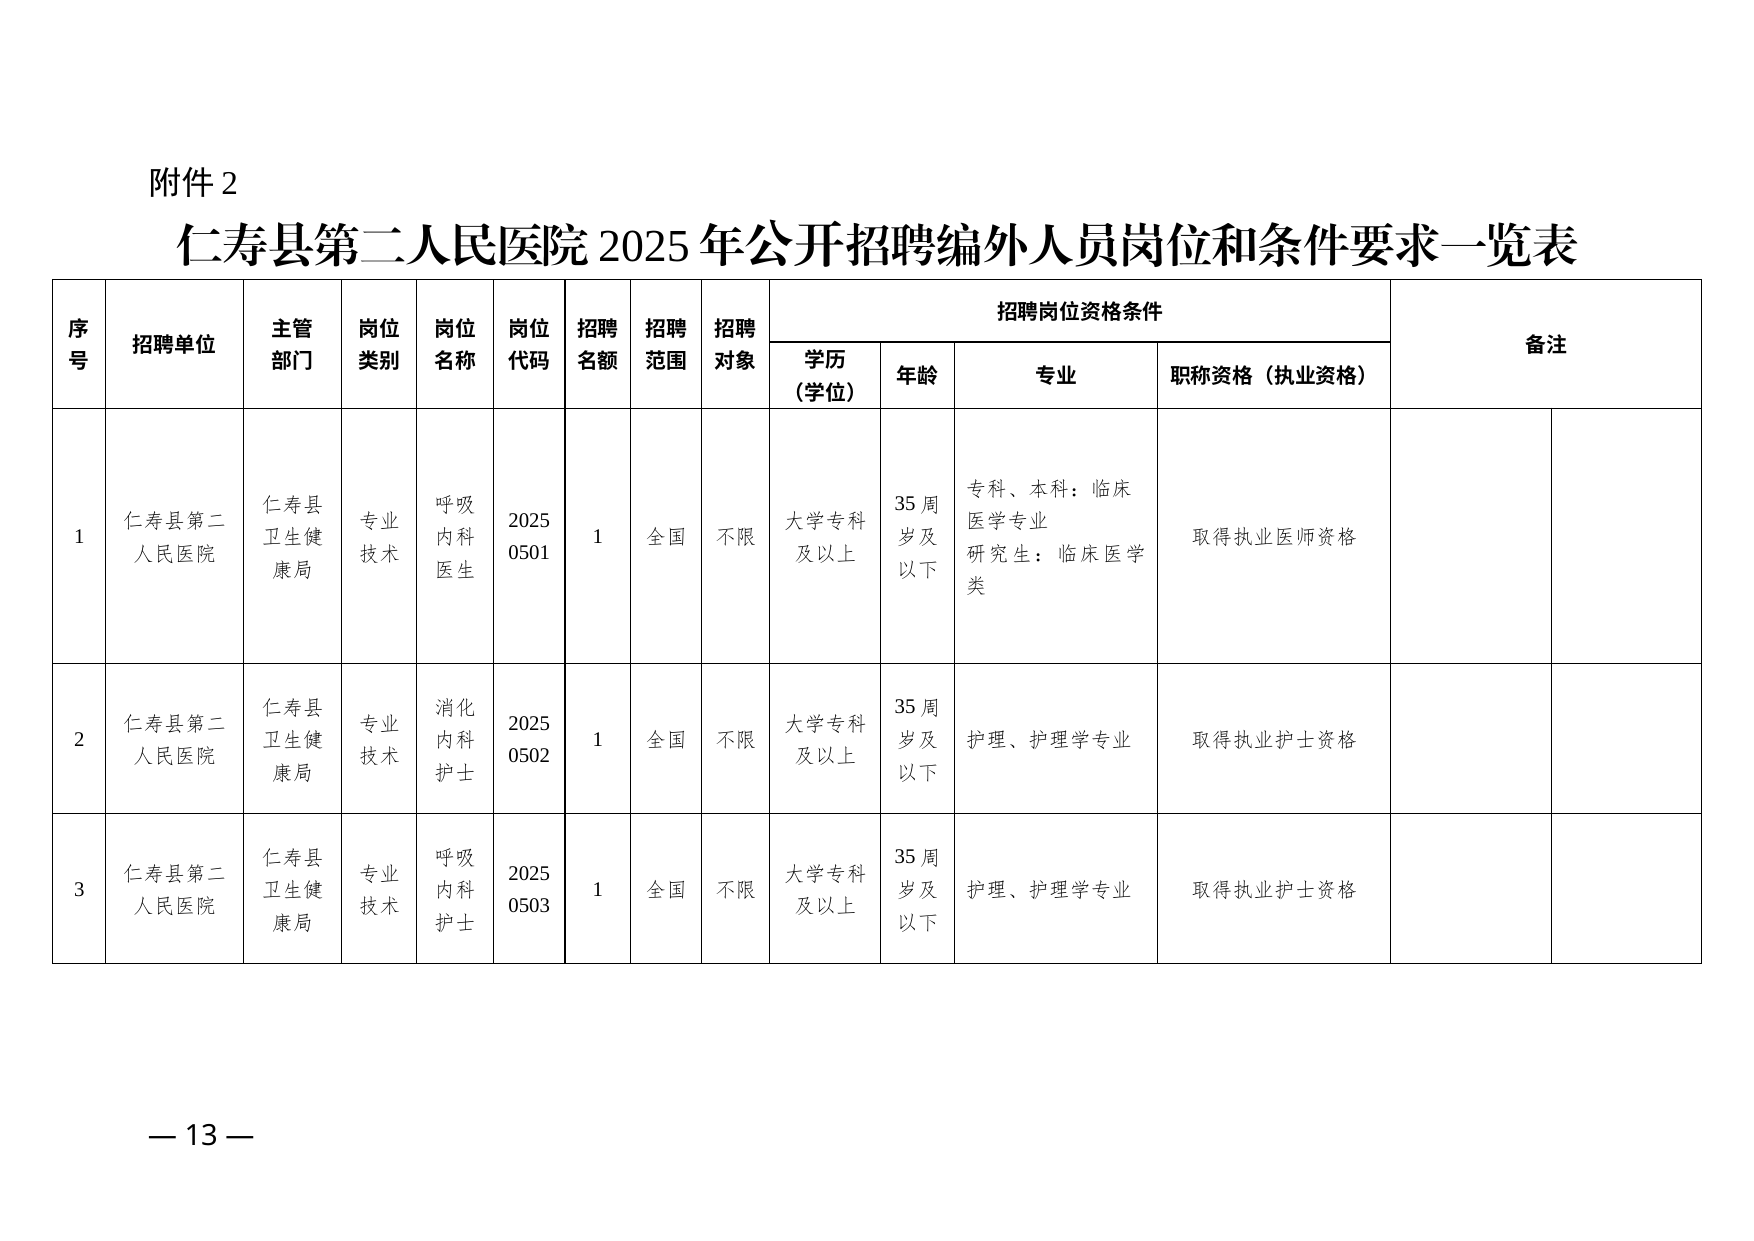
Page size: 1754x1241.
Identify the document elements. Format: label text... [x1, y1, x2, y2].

table_cell 仁寿县第二人民医院 [106, 409, 243, 663]
table_header 备注 [1391, 280, 1701, 407]
table_cell 仁寿县第二人民医院 [106, 664, 243, 813]
table_cell 取得执业护士资格 [1158, 814, 1390, 963]
table_cell 全国 [631, 409, 701, 663]
table_cell 不限 [702, 814, 769, 963]
table_cell [1391, 664, 1551, 813]
table_cell [1552, 814, 1701, 963]
table_cell 护理、护理学专业 [955, 814, 1157, 963]
table_cell 仁寿县卫生健康局 [244, 409, 341, 663]
table_cell 1 [53, 409, 105, 663]
table_cell 专科、本科：临床医学专业 研究生：临床医学类 [955, 409, 1157, 663]
table_cell 专业技术 [342, 409, 416, 663]
table_cell 取得执业医师资格 [1158, 409, 1390, 663]
table_cell 大学专科及以上 [770, 409, 880, 663]
text 仁寿县第二人民医院2025年公开招聘编外人员岗位和条件要求一览表 [148, 214, 1606, 279]
table_cell 2 [53, 664, 105, 813]
table_cell 呼吸内科医生 [417, 409, 493, 663]
table_cell 全国 [631, 814, 701, 963]
table_cell 35周岁及以下 [881, 814, 954, 963]
table_cell 35周岁及以下 [881, 664, 954, 813]
table_cell 20250502 [494, 664, 564, 813]
table_header 招聘名额 [566, 280, 630, 407]
table_cell 大学专科及以上 [770, 664, 880, 813]
table_cell 1 [566, 409, 630, 663]
table_cell [1552, 409, 1701, 663]
table_cell 职称资格（执业资格） [1158, 343, 1390, 407]
table_cell 专业技术 [342, 664, 416, 813]
table_header 招聘范围 [631, 280, 701, 407]
table_cell 20250503 [494, 814, 564, 963]
text 附件2 [148, 149, 1606, 214]
table_cell [1391, 409, 1551, 663]
table_header 主管 部门 [244, 280, 341, 407]
table_cell 仁寿县卫生健康局 [244, 814, 341, 963]
table_header 岗位 类别 [342, 280, 416, 407]
table_cell 全国 [631, 664, 701, 813]
table_cell 不限 [702, 409, 769, 663]
table_header 招聘单位 [106, 280, 243, 407]
table_cell 大学专科及以上 [770, 814, 880, 963]
table_header 岗位 名称 [417, 280, 493, 407]
table_cell 专业技术 [342, 814, 416, 963]
table_cell 仁寿县卫生健康局 [244, 664, 341, 813]
table_cell 20250501 [494, 409, 564, 663]
table_cell 年龄 [881, 343, 954, 407]
table_cell 不限 [702, 664, 769, 813]
table_cell [1391, 814, 1551, 963]
table_header 序号 [53, 280, 105, 407]
table_cell 护理、护理学专业 [955, 664, 1157, 813]
table_cell 取得执业护士资格 [1158, 664, 1390, 813]
table_cell 1 [566, 664, 630, 813]
table_cell 消化内科护士 [417, 664, 493, 813]
table_cell 35周岁及以下 [881, 409, 954, 663]
table_cell 1 [566, 814, 630, 963]
table_cell 学历 （学位） [770, 343, 880, 407]
table_header 招聘对象 [702, 280, 769, 407]
table_cell 呼吸内科护士 [417, 814, 493, 963]
table_header 招聘岗位资格条件 [770, 280, 1390, 341]
table_cell [1552, 664, 1701, 813]
table_cell 3 [53, 814, 105, 963]
table_cell 仁寿县第二人民医院 [106, 814, 243, 963]
table_cell 专业 [955, 343, 1157, 407]
table_header 岗位代码 [494, 280, 564, 407]
